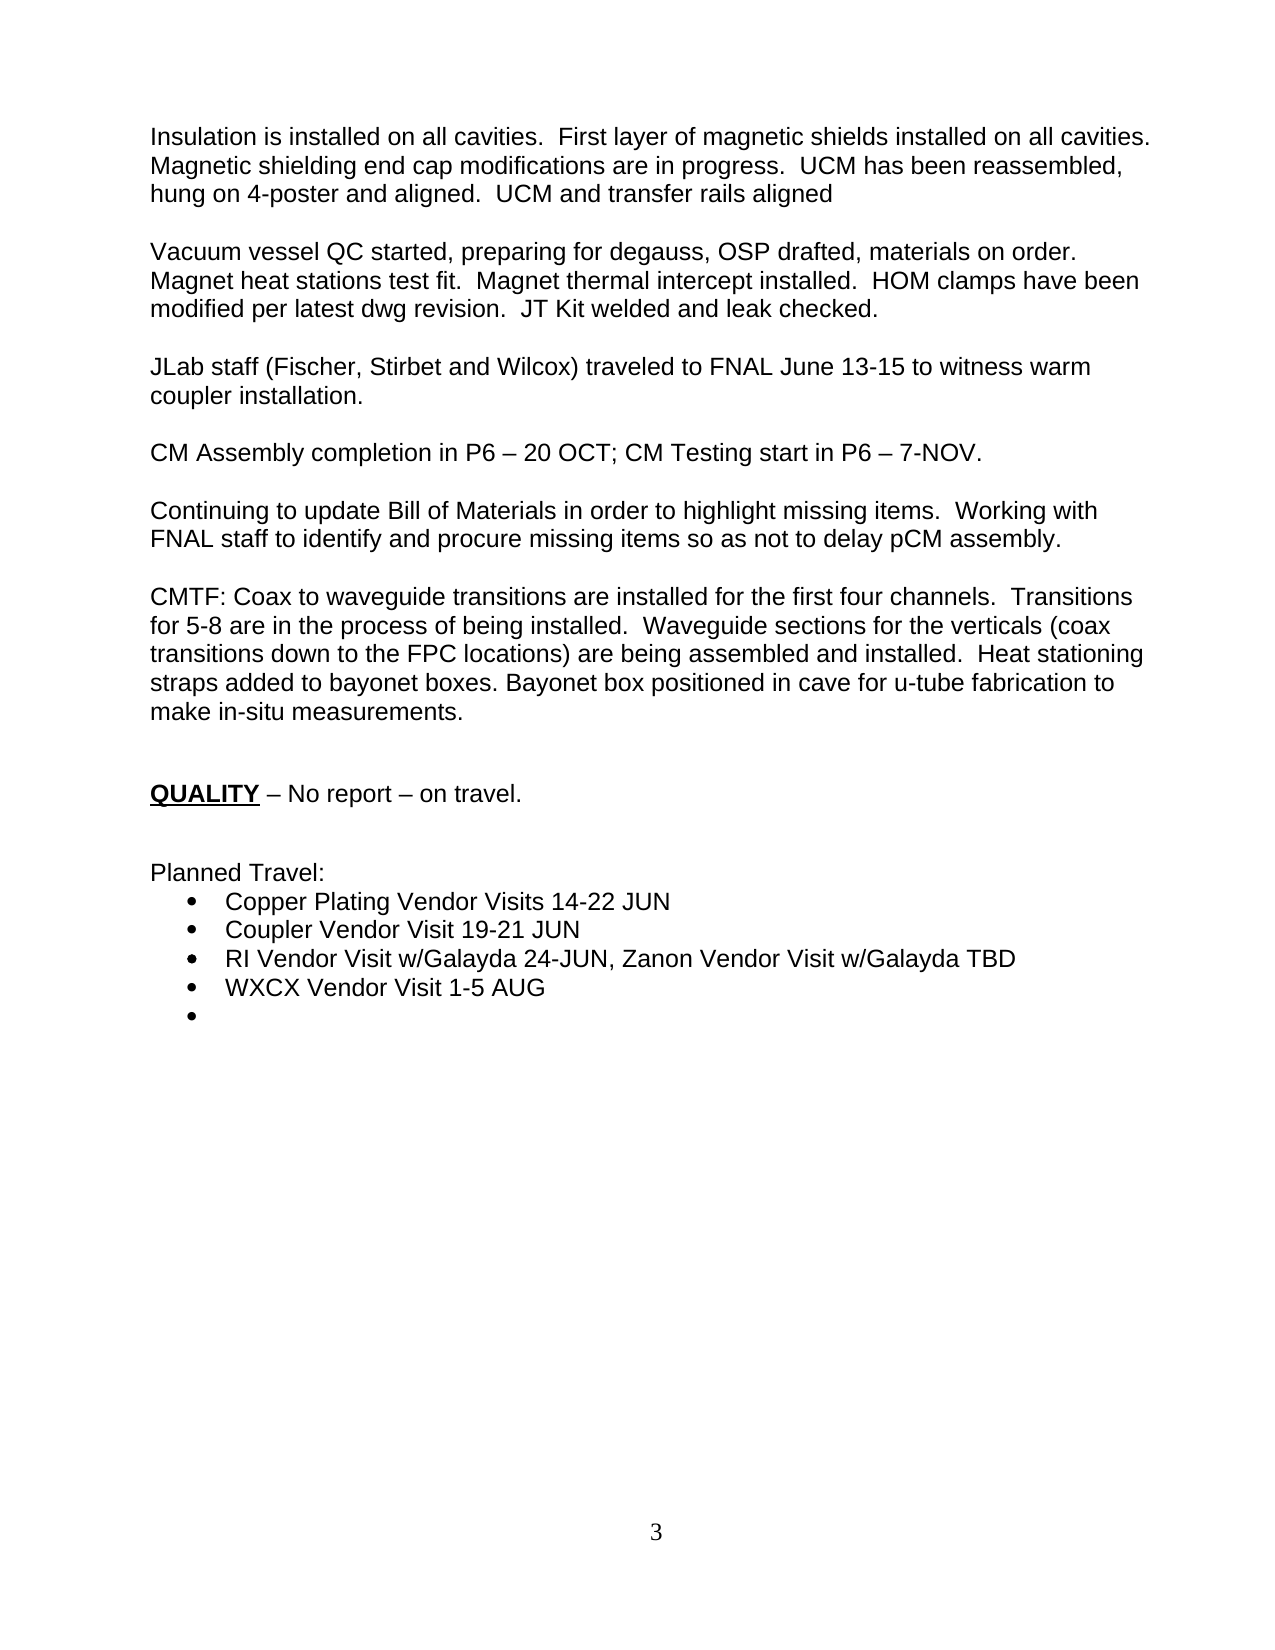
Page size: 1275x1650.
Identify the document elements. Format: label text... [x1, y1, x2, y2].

text CMTF: Coax to waveguide transitions are installed for the first four channels. Transitions for 5-8 are in the process of being installed. Waveguide sections for the verticals (coax transitions down to the FPC locations) are being assembled and installed. Heat stationing straps added to bayonet boxes. Bayonet box positioned in cave for u-tube fabrication to make in-situ measurements. [150, 582, 1162, 726]
text QUALITY – No report – on travel. [150, 779, 1162, 808]
list RI Vendor Visit w/Galayda 24-JUN, Zanon Vendor Visit w/Galayda TBD [187, 944, 1162, 973]
text Continuing to update Bill of Materials in order to highlight missing items. Working with FNAL staff to identify and procure missing items so as not to delay pCM assembly. [150, 496, 1162, 553]
text Vacuum vessel QC started, preparing for degauss, OSP drafted, materials on order. Magnet heat stations test fit. Magnet thermal intercept installed. HOM clamps have been modified per latest dwg revision. JT Kit welded and leak checked. [150, 237, 1162, 323]
list WXCX Vendor Visit 1-5 AUG [187, 973, 1162, 1002]
list Copper Plating Vendor Visits 14-22 JUN [187, 886, 1162, 915]
text Insulation is installed on all cavities. First layer of magnetic shields installed on all cavities. Magnetic shielding end cap modifications are in progress. UCM has been reassembled, hung on 4-poster and aligned. UCM and transfer rails aligned [150, 122, 1162, 208]
text JLab staff (Fischer, Stirbet and Wilcox) traveled to FNAL June 13-15 to witness warm coupler installation. [150, 352, 1162, 409]
text CM Assembly completion in P6 – 20 OCT; CM Testing start in P6 – 7-NOV. [150, 438, 1162, 467]
list Coupler Vendor Visit 19-21 JUN [187, 915, 1162, 944]
text Planned Travel: [150, 858, 1162, 886]
